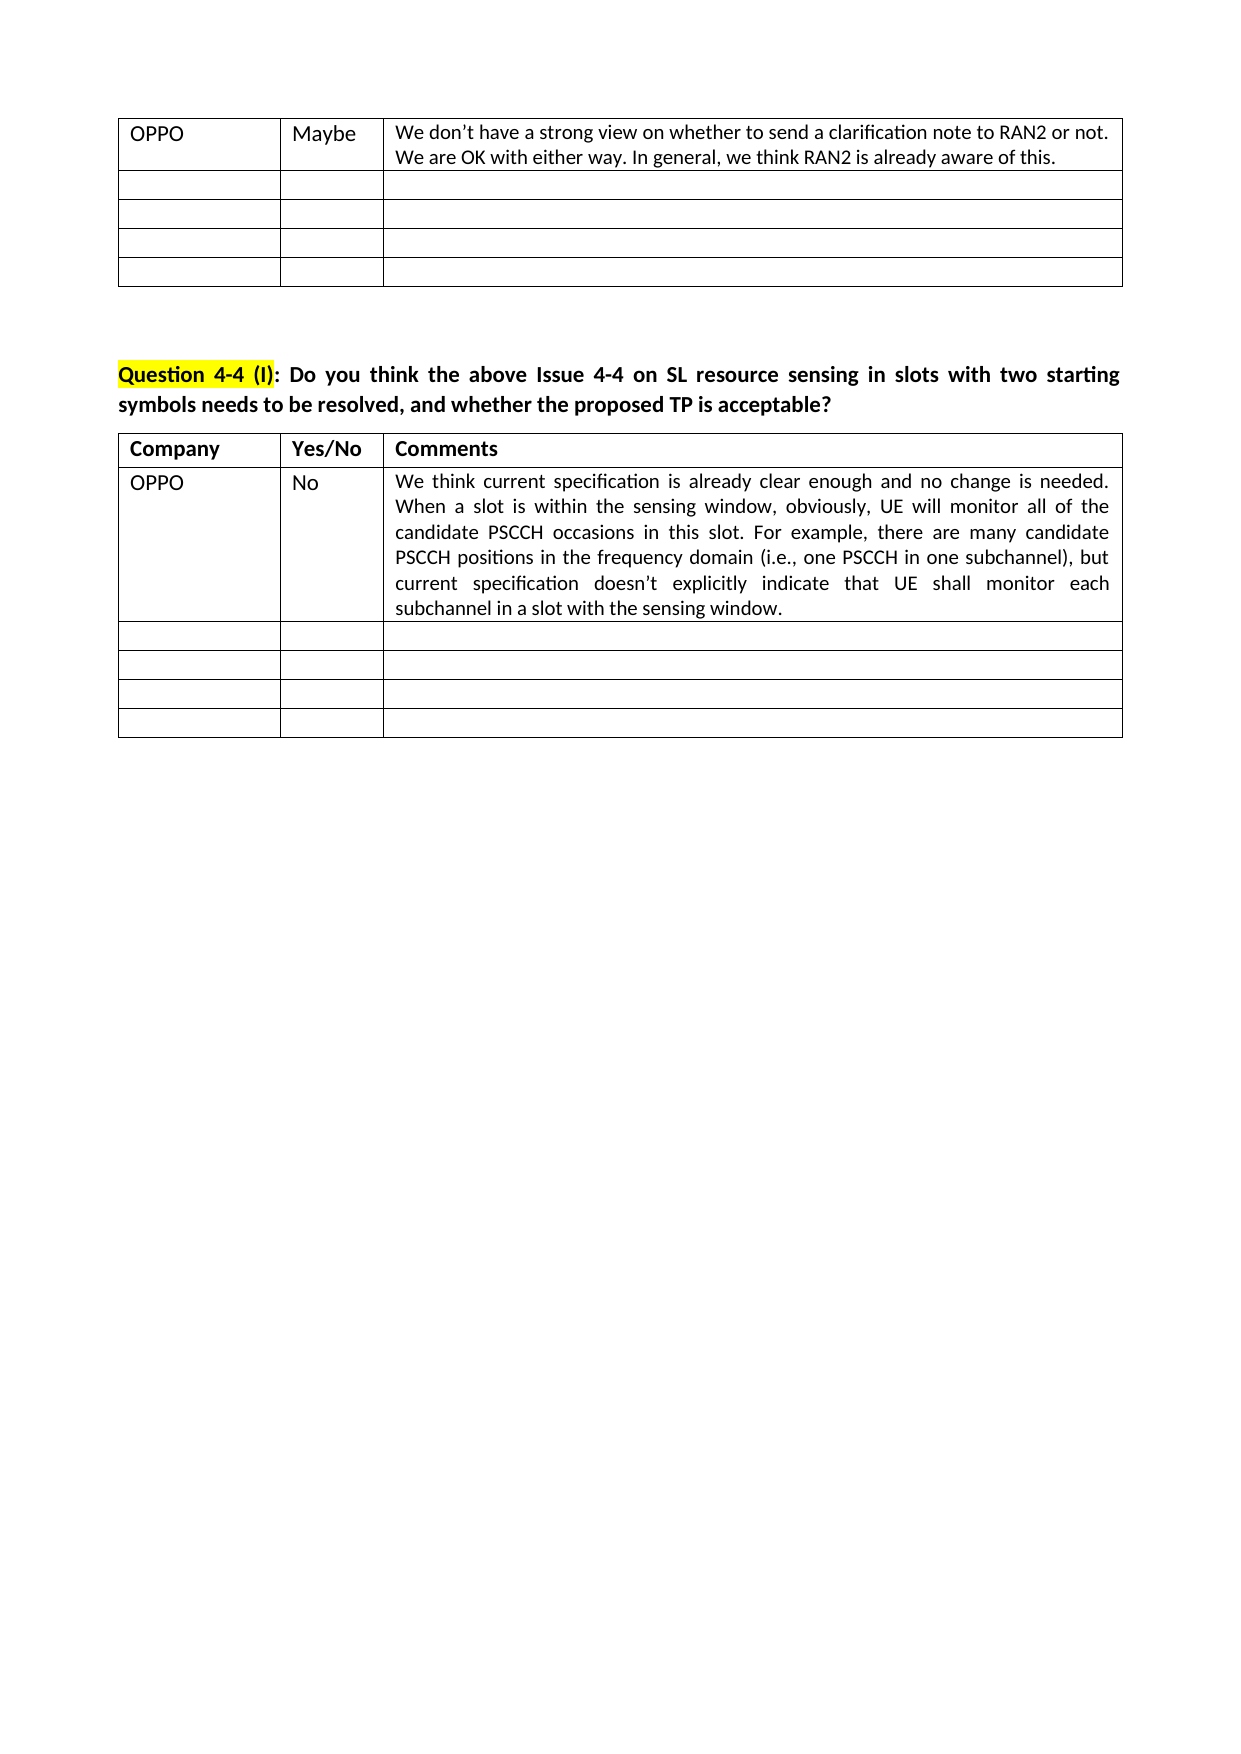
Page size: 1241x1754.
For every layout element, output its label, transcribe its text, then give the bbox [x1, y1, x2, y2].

table_cell [384, 171, 1122, 199]
table_cell [281, 229, 383, 257]
table_cell [384, 709, 1122, 737]
table_cell [281, 171, 383, 199]
table_cell [119, 709, 280, 737]
table_cell [384, 229, 1122, 257]
table_cell [281, 200, 383, 228]
table_cell [384, 651, 1122, 679]
table_cell We think current specification is already clear enough and no change is needed. When a slot is within the sensing window, obviously, UE will monitor all of the candidate PSCCH occasions in this slot. For example, there are many candidate PSCCH positions in the frequency domain (i.e., one PSCCH in one subchannel), but current specification doesn’t explicitly indicate that UE shall monitor each subchannel in a slot with the sensing window. [384, 468, 1122, 621]
table_cell [119, 200, 280, 228]
table_cell [281, 622, 383, 649]
table_cell [119, 651, 280, 679]
table_cell [119, 680, 280, 708]
table_cell [281, 680, 383, 708]
table_cell [384, 680, 1122, 708]
table_header Yes/No [281, 434, 383, 467]
table_cell [281, 709, 383, 737]
table_cell Maybe [281, 119, 383, 170]
table_header Comments [384, 434, 1122, 467]
table_cell [119, 258, 280, 286]
table_cell [281, 651, 383, 679]
text Question 4-4 (I): Do you think the above Issue 4-4 on SL resource sensing in slots with two starting symbols needs to be resolved, and whether the proposed TP is acceptable? [118, 360, 1122, 418]
table_cell No [281, 468, 383, 621]
table_cell [384, 258, 1122, 286]
table_cell [384, 200, 1122, 228]
table_cell [119, 229, 280, 257]
table_cell [119, 622, 280, 649]
table_cell [384, 622, 1122, 649]
table_cell OPPO [119, 119, 280, 170]
table_header Company [119, 434, 280, 467]
table_cell [119, 171, 280, 199]
table_cell OPPO [119, 468, 280, 621]
table_cell [281, 258, 383, 286]
table_cell We don’t have a strong view on whether to send a clarification note to RAN2 or not. We are OK with either way. In general, we think RAN2 is already aware of this. [384, 119, 1122, 170]
